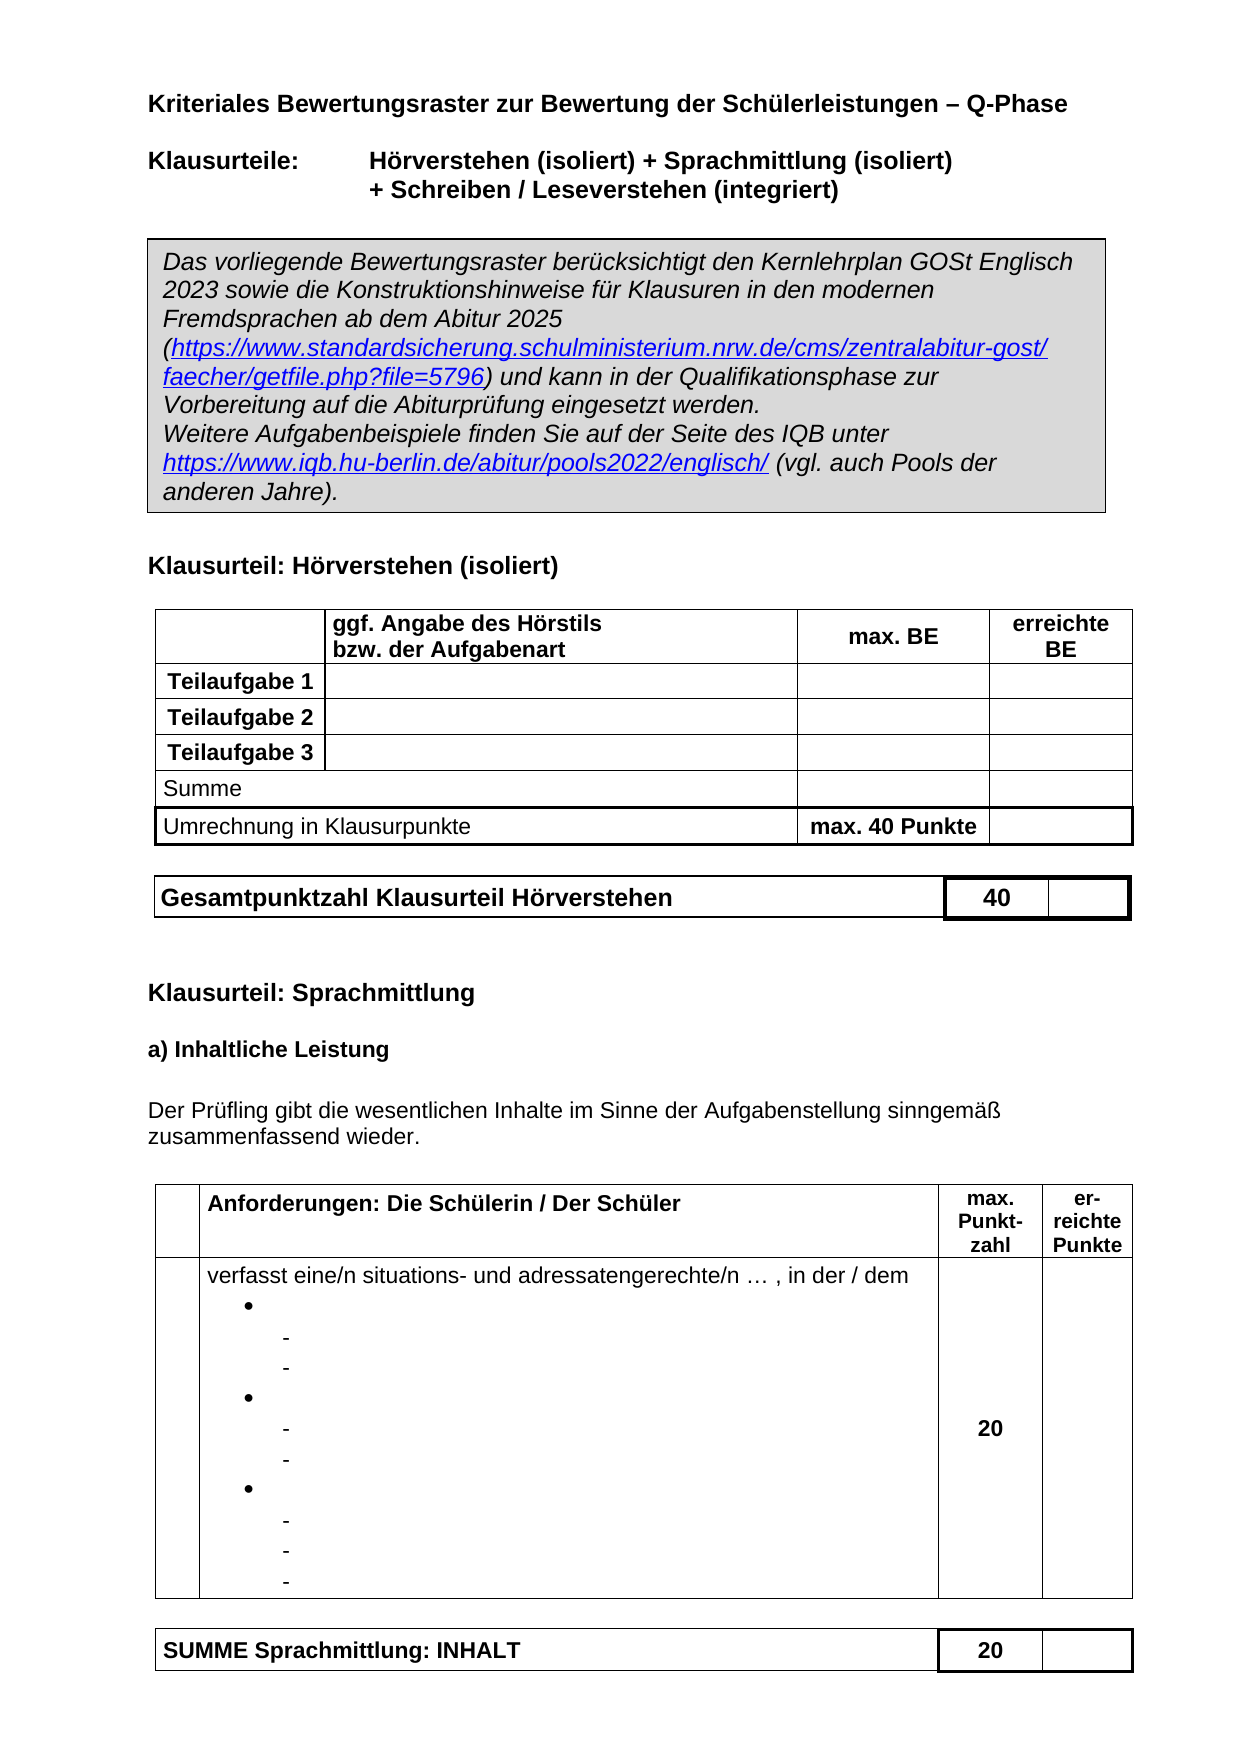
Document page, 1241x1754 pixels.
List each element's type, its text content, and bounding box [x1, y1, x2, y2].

table_cell 20 [939, 1258, 1042, 1598]
table_cell [798, 664, 989, 698]
table_header [156, 1185, 199, 1257]
table_cell [326, 664, 797, 698]
table_header erreichte BE [990, 610, 1132, 663]
text + Schreiben / Leseverstehen (integriert) [295, 175, 1122, 204]
table_cell Teilaufgabe 3 [156, 735, 324, 770]
text Klausurteil: Hörverstehen (isoliert) [148, 551, 1122, 580]
text Klausurteil: Sprachmittlung [148, 978, 1122, 1007]
table_header ggf. Angabe des Hörstils bzw. der Aufgabenart [326, 610, 797, 663]
text a) Inhaltliche Leistung [148, 1036, 1122, 1062]
table_cell Teilaufgabe 1 [156, 664, 324, 698]
table_header 40 [947, 880, 1048, 916]
table_header er-reichte Punkte [1043, 1185, 1132, 1257]
table_header max. BE [798, 610, 989, 663]
table_header Gesamtpunktzahl Klausurteil Hörverstehen [155, 877, 943, 916]
table_cell [798, 735, 989, 770]
table_cell [326, 735, 797, 770]
table_cell Summe [156, 771, 797, 806]
table_cell verfasst eine/n situations- und adressatengerechte/n … , in der / dem [200, 1258, 938, 1598]
table_header 20 [940, 1631, 1042, 1670]
table_cell max. 40 Punkte [798, 809, 989, 843]
table_cell [990, 809, 1131, 843]
table_cell [326, 699, 797, 734]
table_cell [156, 1258, 199, 1598]
table_cell [990, 771, 1132, 806]
table_cell [798, 771, 989, 806]
text Der Prüfling gibt die wesentlichen Inhalte im Sinne der Aufgabenstellung sinngemäß zusammenfassend wieder. [148, 1097, 1122, 1150]
table_header [156, 610, 324, 663]
table_cell [990, 735, 1132, 770]
table_header max. Punkt-zahl [939, 1185, 1042, 1257]
text Klausurteile: Hörverstehen (isoliert) + Sprachmittlung (isoliert) [148, 146, 1122, 175]
table_cell [798, 699, 989, 734]
text Kriteriales Bewertungsraster zur Bewertung der Schülerleistungen – Q-Phase [148, 89, 1122, 117]
table_header SUMME Sprachmittlung: INHALT [156, 1629, 937, 1670]
table_header Anforderungen: Die Schülerin / Der Schüler [200, 1185, 938, 1257]
table_header [1049, 880, 1127, 916]
table_cell Teilaufgabe 2 [156, 699, 324, 734]
table_cell [990, 699, 1132, 734]
table_cell [990, 664, 1132, 698]
table_cell Umrechnung in Klausurpunkte [157, 809, 797, 843]
table_header [1043, 1631, 1131, 1670]
table_cell [1043, 1258, 1132, 1598]
